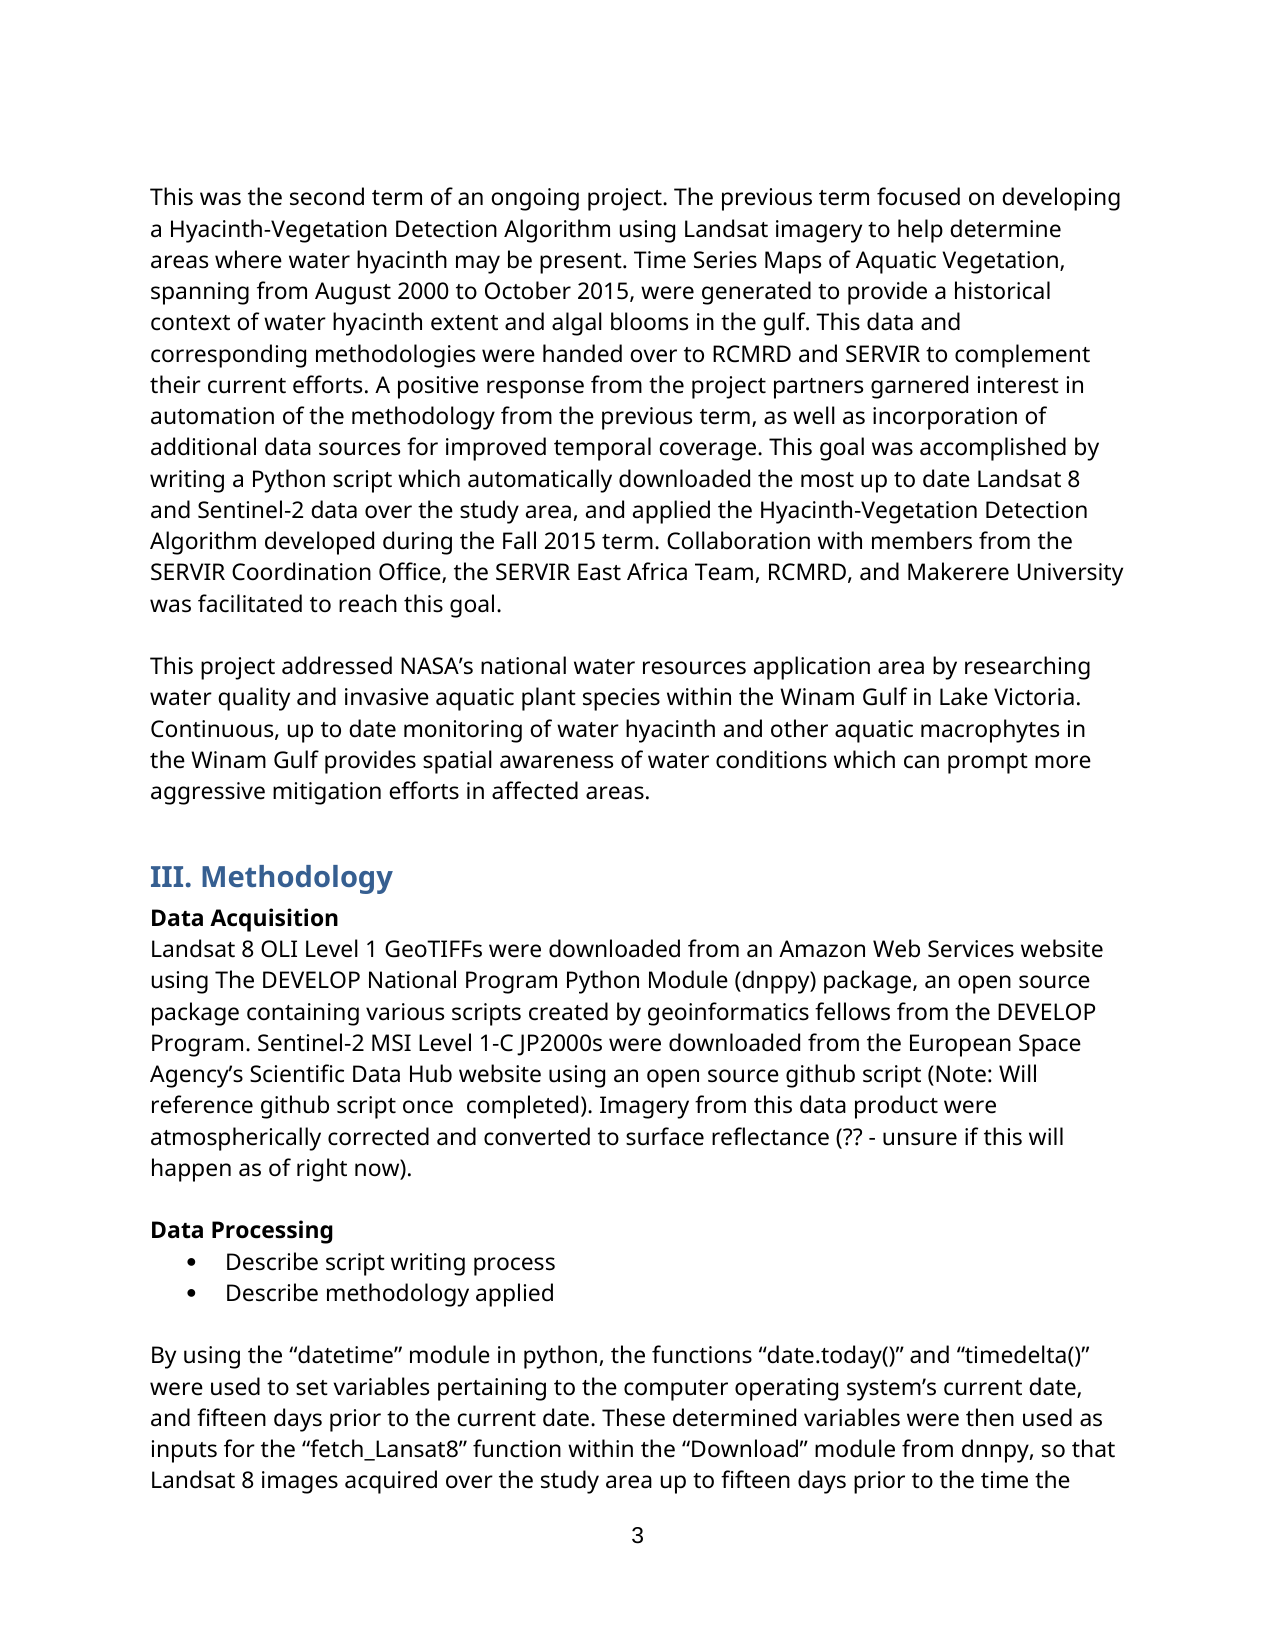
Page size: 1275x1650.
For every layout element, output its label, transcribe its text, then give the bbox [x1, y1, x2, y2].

text Landsat 8 OLI Level 1 GeoTIFFs were downloaded from an Amazon Web Services website using The DEVELOP National Program Python Module (dnppy) package, an open source package containing various scripts created by geoinformatics fellows from the DEVELOP Program. Sentinel-2 MSI Level 1-C JP2000s were downloaded from the European Space Agency’s Scientific Data Hub website using an open source github script (Note: Will reference github script once completed). Imagery from this data product were atmospherically corrected and converted to surface reflectance (?? - unsure if this will happen as of right now). [150, 933, 1125, 1183]
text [150, 1339, 1125, 1496]
text This project addressed NASA’s national water resources application area by researching water quality and invasive aquatic plant species within the Winam Gulf in Lake Victoria. Continuous, up to date monitoring of water hyacinth and other aquatic macrophytes in the Winam Gulf provides spatial awareness of water conditions which can prompt more aggressive mitigation efforts in affected areas. [150, 650, 1125, 806]
list Describe methodology applied [187, 1277, 1125, 1308]
text Data Acquisition [150, 902, 1125, 933]
text Data Processing [150, 1214, 1125, 1246]
list Describe script writing process [187, 1246, 1125, 1277]
subtitle III. Methodology [150, 856, 1125, 896]
text This was the second term of an ongoing project. The previous term focused on developing a Hyacinth-Vegetation Detection Algorithm using Landsat imagery to help determine areas where water hyacinth may be present. Time Series Maps of Aquatic Vegetation, spanning from August 2000 to October 2015, were generated to provide a historical context of water hyacinth extent and algal blooms in the gulf. This data and corresponding methodologies were handed over to RCMRD and SERVIR to complement their current efforts. A positive response from the project partners garnered interest in automation of the methodology from the previous term, as well as incorporation of additional data sources for improved temporal coverage. This goal was accomplished by writing a Python script which automatically downloaded the most up to date Landsat 8 and Sentinel-2 data over the study area, and applied the Hyacinth-Vegetation Detection Algorithm developed during the Fall 2015 term. Collaboration with members from the SERVIR Coordination Office, the SERVIR East Africa Team, RCMRD, and Makerere University was facilitated to reach this goal. [150, 181, 1125, 619]
